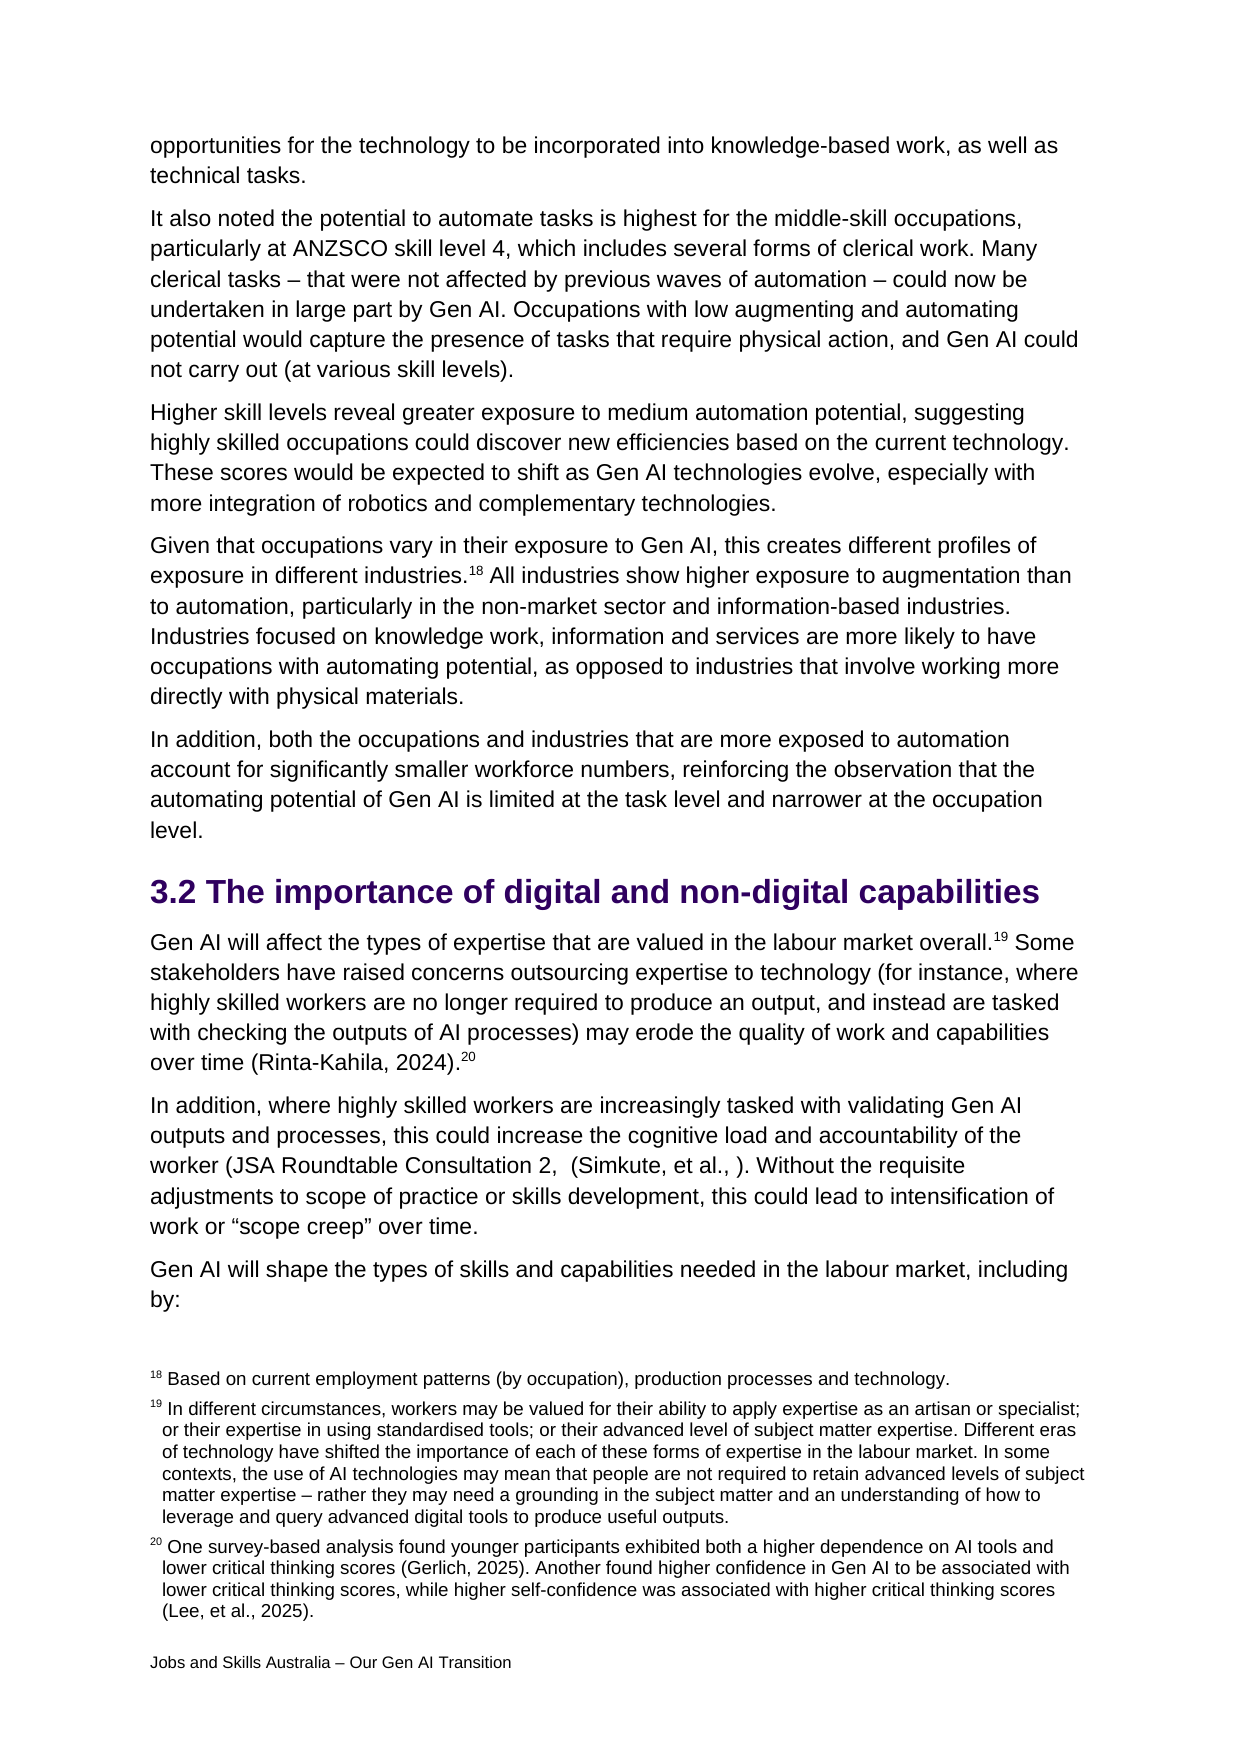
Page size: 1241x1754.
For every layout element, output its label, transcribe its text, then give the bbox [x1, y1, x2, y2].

text Higher skill levels reveal greater exposure to medium automation potential, suggesting highly skilled occupations could discover new efficiencies based on the current technology. These scores would be expected to shift as Gen AI technologies evolve, especially with more integration of robotics and complementary technologies. [150, 399, 1090, 516]
text It also noted the potential to automate tasks is highest for the middle-skill occupations, particularly at ANZSCO skill level 4, which includes several forms of clerical work. Many clerical tasks – that were not affected by previous waves of automation – could now be undertaken in large part by Gen AI. Occupations with low augmenting and automating potential would capture the presence of tasks that require physical action, and Gen AI could not carry out (at various skill levels). [150, 205, 1090, 383]
text Gen AI will shape the types of skills and capabilities needed in the labour market, including by: [150, 1256, 1090, 1312]
text In addition, where highly skilled workers are increasingly tasked with validating Gen AI outputs and processes, this could increase the cognitive load and accountability of the worker (JSA Roundtable Consultation 2, ). Without the requisite adjustments to scope of practice or skills development, this could lead to intensification of work or “scope creep” over time. [150, 1092, 1090, 1239]
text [150, 132, 1090, 189]
text Gen AI will affect the types of expertise that are valued in the labour market overall. Some stakeholders have raised concerns outsourcing expertise to technology (for instance, where highly skilled workers are no longer required to produce an output, and instead are tasked with checking the outputs of AI processes) may erode the quality of work and capabilities over time . [150, 928, 1090, 1076]
subtitle 3.2 The importance of digital and non-digital capabilities [150, 872, 1090, 910]
text In addition, both the occupations and industries that are more exposed to automation account for significantly smaller workforce numbers, reinforcing the observation that the automating potential of Gen AI is limited at the task level and narrower at the occupation level. [150, 726, 1090, 843]
text Given that occupations vary in their exposure to Gen AI, this creates different profiles of exposure in different industries. All industries show higher exposure to augmentation than to automation, particularly in the non-market sector and information-based industries. Industries focused on knowledge work, information and services are more likely to have occupations with automating potential, as opposed to industries that involve working more directly with physical materials. [150, 532, 1090, 710]
